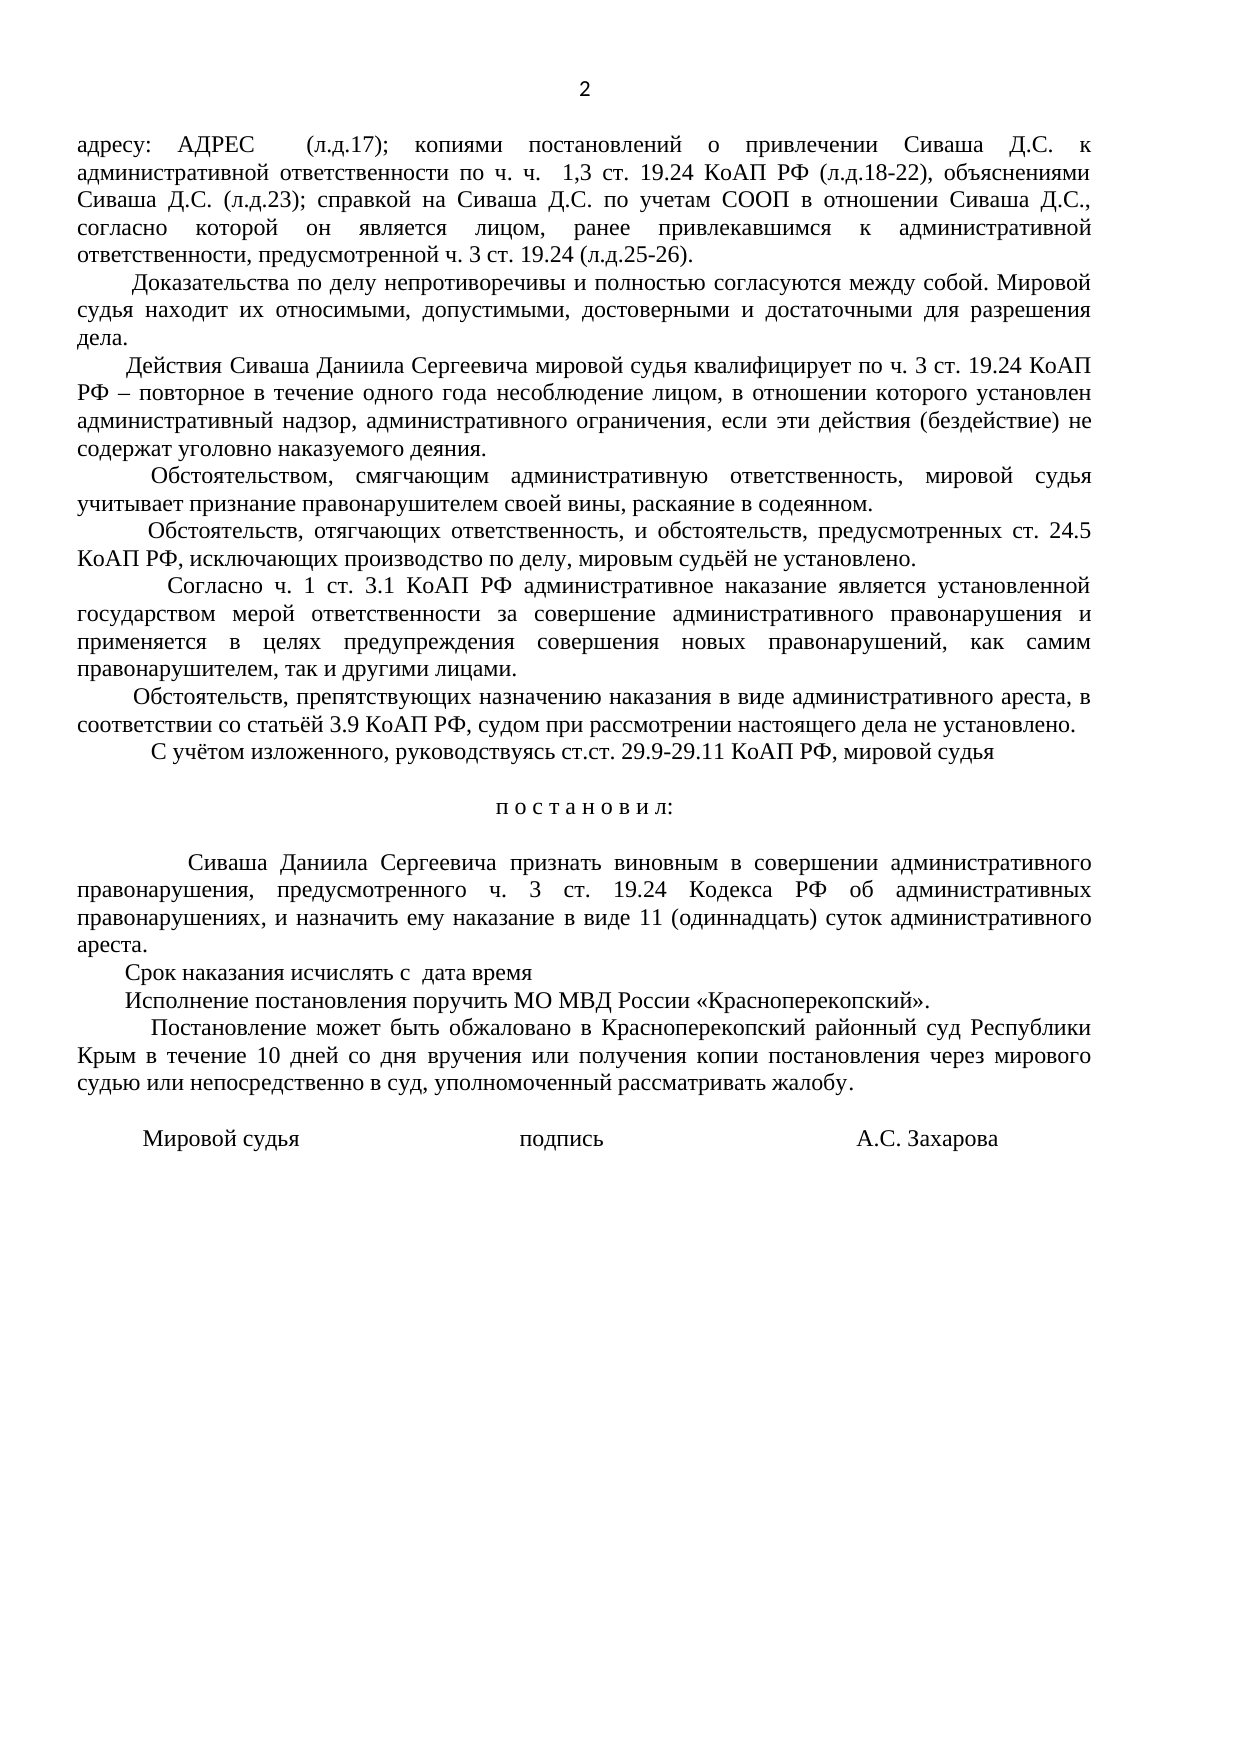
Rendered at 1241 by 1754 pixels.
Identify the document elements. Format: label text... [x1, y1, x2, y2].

text Постановление может быть обжаловано в Красноперекопский районный суд Республики Крым в течение 10 дней со дня вручения или получения копии постановления через мирового судью или непосредственно в суд, уполномоченный рассматривать жалобу. [77, 1013, 1092, 1096]
text Срок наказания исчислять с дата время [77, 958, 1092, 986]
text С учётом изложенного, руководствуясь ст.ст. 29.9-29.11 КоАП РФ, мировой судья [77, 737, 1092, 765]
text Обстоятельством, смягчающим административную ответственность, мировой судья учитывает признание правонарушителем своей вины, раскаяние в содеянном. [77, 461, 1092, 516]
text Сиваша Даниила Сергеевича признать виновным в совершении административного правонарушения, предусмотренного ч. 3 ст. 19.24 Кодекса РФ об административных правонарушениях, и назначить ему наказание в виде 11 (одиннадцать) суток административного ареста. [77, 848, 1092, 958]
text Согласно ч. 1 ст. 3.1 КоАП РФ административное наказание является установленной государством мерой ответственности за совершение административного правонарушения и применяется в целях предупреждения совершения новых правонарушений, как самим правонарушителем, так и другими лицами. [77, 572, 1092, 682]
text Обстоятельств, препятствующих назначению наказания в виде административного ареста, в соответствии со статьёй 3.9 КоАП РФ, судом при рассмотрении настоящего дела не установлено. [77, 682, 1092, 737]
text Исполнение постановления поручить МО МВД России «Красноперекопский». [77, 986, 1092, 1013]
text Мировой судья подпись А.С. Захарова [77, 1124, 1092, 1151]
text Действия Сиваша Даниила Сергеевича мировой судья квалифицирует по ч. 3 ст. 19.24 КоАП РФ – повторное в течение одного года несоблюдение лицом, в отношении которого установлен административный надзор, административного ограничения, если эти действия (бездействие) не содержат уголовно наказуемого деяния. [77, 351, 1092, 461]
text п о с т а н о в и л: [77, 792, 1092, 820]
text Обстоятельств, отягчающих ответственность, и обстоятельств, предусмотренных ст. 24.5 КоАП РФ, исключающих производство по делу, мировым судьёй не установлено. [77, 516, 1092, 572]
text Доказательства по делу непротиворечивы и полностью согласуются между собой. Мировой судья находит их относимыми, допустимыми, достоверными и достаточными для разрешения дела. [77, 268, 1092, 351]
